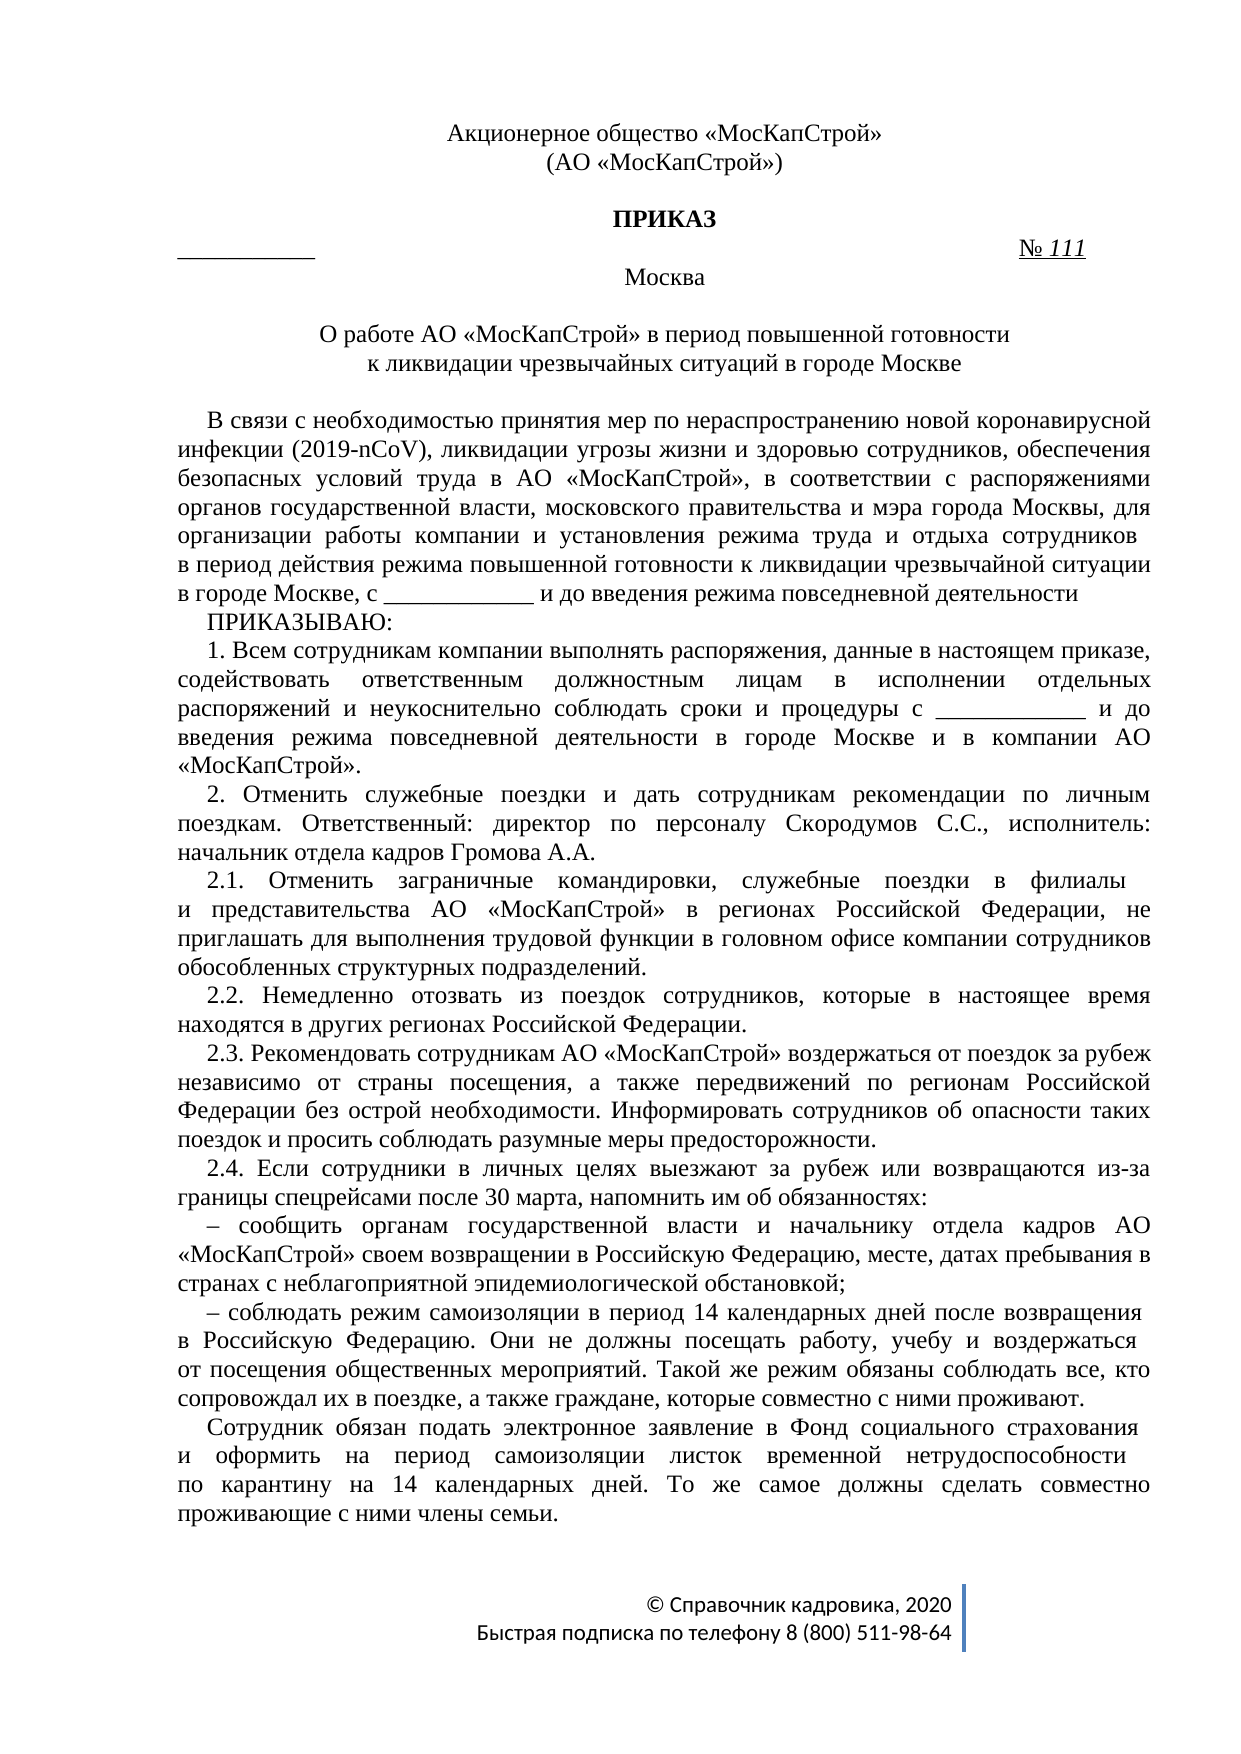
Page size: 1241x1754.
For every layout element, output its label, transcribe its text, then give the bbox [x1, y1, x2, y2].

text 2.4. Если сотрудники в личных целях выезжают за рубеж или возвращаются из-за границы спецрейсами после 30 марта, напомнить им об обязанностях: [177, 1153, 1152, 1211]
text ___________ № 111 [177, 233, 1152, 262]
text ПРИКАЗЫВАЮ: [177, 607, 1152, 636]
text Сотрудник обязан подать электронное заявление в Фонд социального страхования и оформить на период самоизоляции листок временной нетрудоспособности по карантину на 14 календарных дней. То же самое должны сделать совместно проживающие с ними члены семьи. [177, 1412, 1152, 1527]
text 2.1. Отменить заграничные командировки, служебные поездки в филиалы и представительства АО «МосКапСтрой» в регионах Российской Федерации, не приглашать для выполнения трудовой функции в головном офисе компании сотрудников обособленных структурных подразделений. [177, 866, 1152, 981]
text Акционерное общество «МосКапСтрой» [177, 118, 1152, 147]
text О работе АО «МосКапСтрой» в период повышенной готовности [177, 319, 1152, 348]
text ПРИКАЗ [177, 204, 1152, 233]
text (АО «МосКапСтрой») [177, 147, 1152, 176]
text к ликвидации чрезвычайных ситуаций в городе Москве [177, 348, 1152, 377]
text Москва [177, 262, 1152, 291]
text 2.2. Немедленно отозвать из поездок сотрудников, которые в настоящее время находятся в других регионах Российской Федерации. [177, 981, 1152, 1038]
text – сообщить органам государственной власти и начальнику отдела кадров АО «МосКапСтрой» своем возвращении в Российскую Федерацию, месте, датах пребывания в странах с неблагоприятной эпидемиологической обстановкой; [177, 1211, 1152, 1297]
text 2. Отменить служебные поездки и дать сотрудникам рекомендации по личным поездкам. Ответственный: директор по персоналу Скородумов С.С., исполнитель: начальник отдела кадров Громова А.А. [177, 779, 1152, 866]
text – соблюдать режим самоизоляции в период 14 календарных дней после возвращения в Российскую Федерацию. Они не должны посещать работу, учебу и воздержаться от посещения общественных мероприятий. Такой же режим обязаны соблюдать все, кто сопровождал их в поездке, а также граждане, которые совместно с ними проживают. [177, 1297, 1152, 1412]
text 1. Всем сотрудникам компании выполнять распоряжения, данные в настоящем приказе, содействовать ответственным должностным лицам в исполнении отдельных распоряжений и неукоснительно соблюдать сроки и процедуры с ____________ и до введения режима повседневной деятельности в городе Москве и в компании АО «МосКапСтрой». [177, 636, 1152, 779]
text В связи с необходимостью принятия мер по нераспространению новой коронавирусной инфекции (2019-nCoV), ликвидации угрозы жизни и здоровью сотрудников, обеспечения безопасных условий труда в АО «МосКапСтрой», в соответствии с распоряжениями органов государственной власти, московского правительства и мэра города Москвы, для организации работы компании и установления режима труда и отдыха сотрудников в период действия режима повышенной готовности к ликвидации чрезвычайной ситуации в городе Москве, с ____________ и до введения режима повседневной деятельности [177, 406, 1152, 607]
text 2.3. Рекомендовать сотрудникам АО «МосКапСтрой» воздержаться от поездок за рубеж независимо от страны посещения, а также передвижений по регионам Российской Федерации без острой необходимости. Информировать сотрудников об опасности таких поездок и просить соблюдать разумные меры предосторожности. [177, 1038, 1152, 1153]
